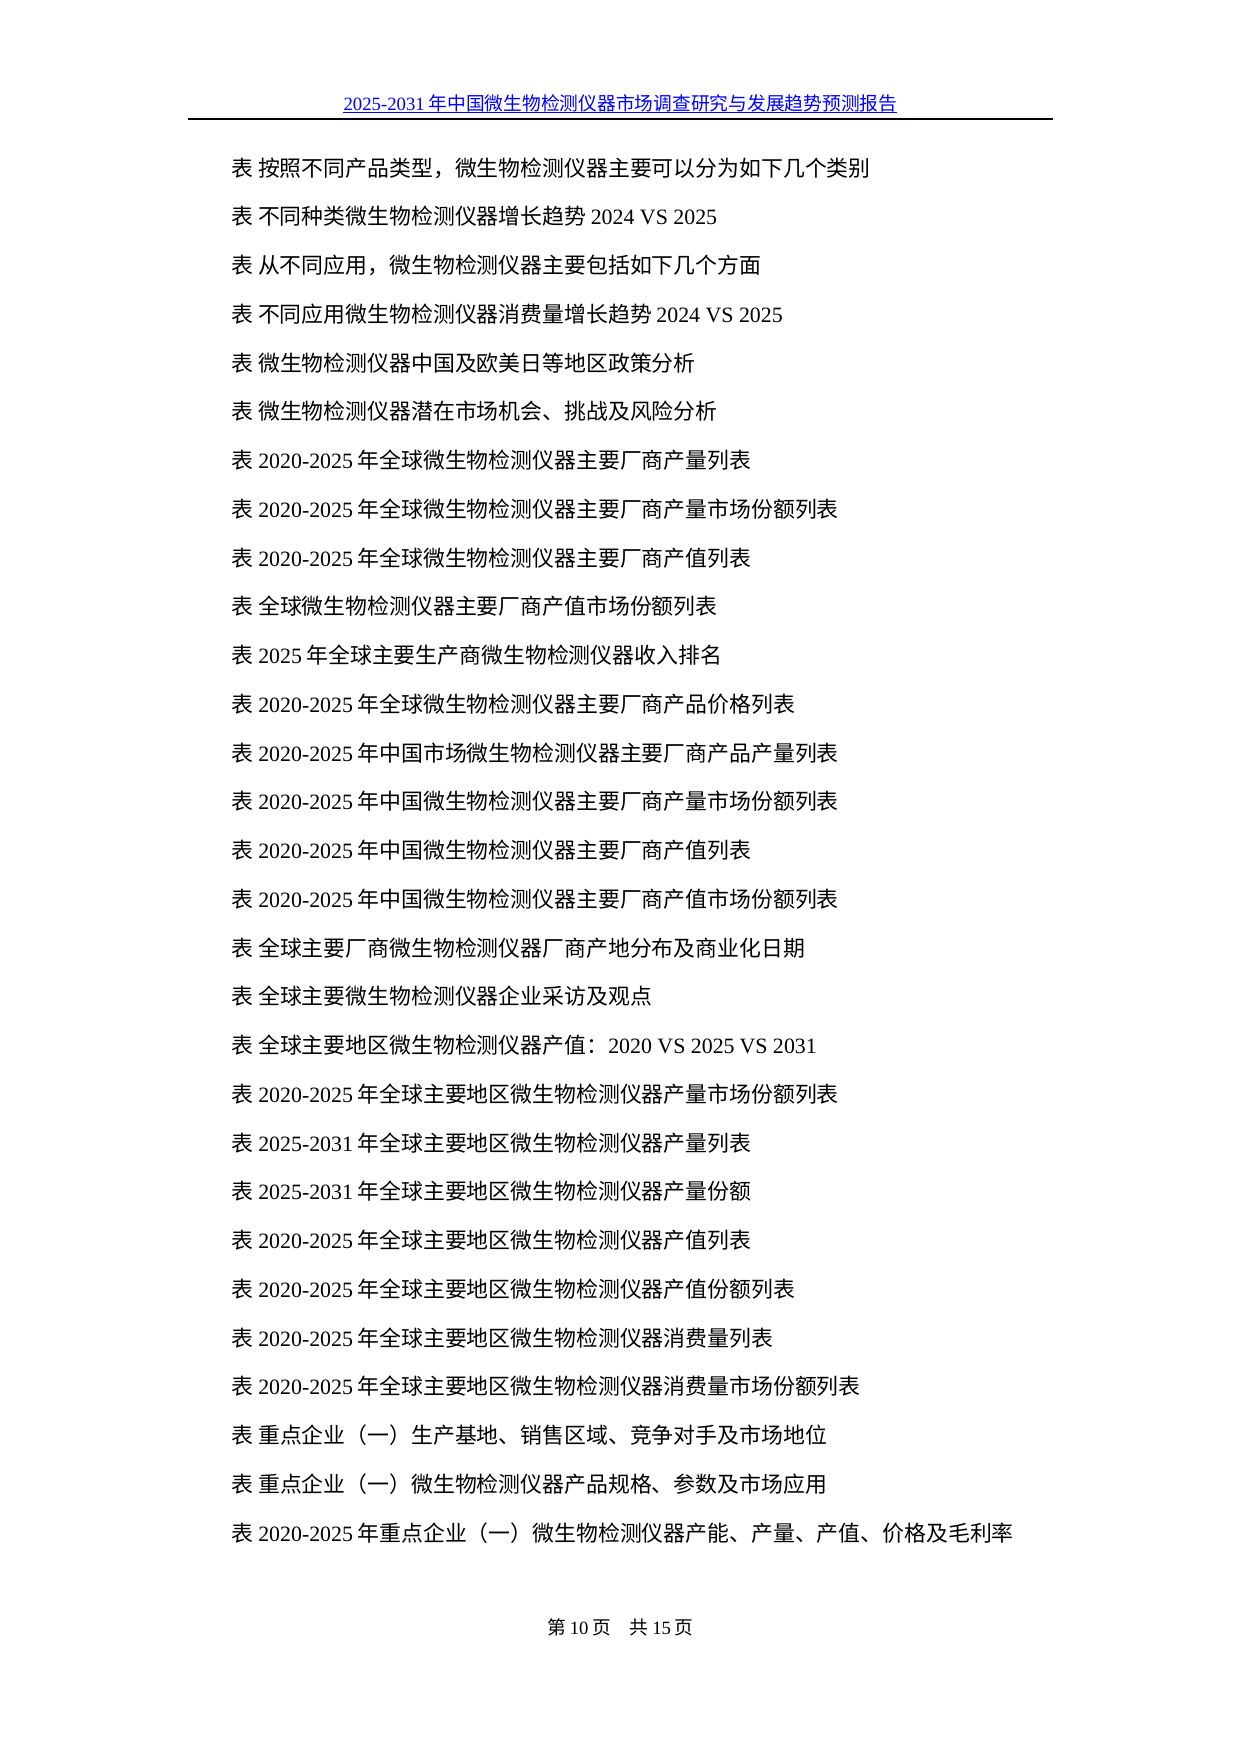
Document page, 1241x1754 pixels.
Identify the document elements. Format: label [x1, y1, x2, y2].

text [187, 150, 1053, 1548]
